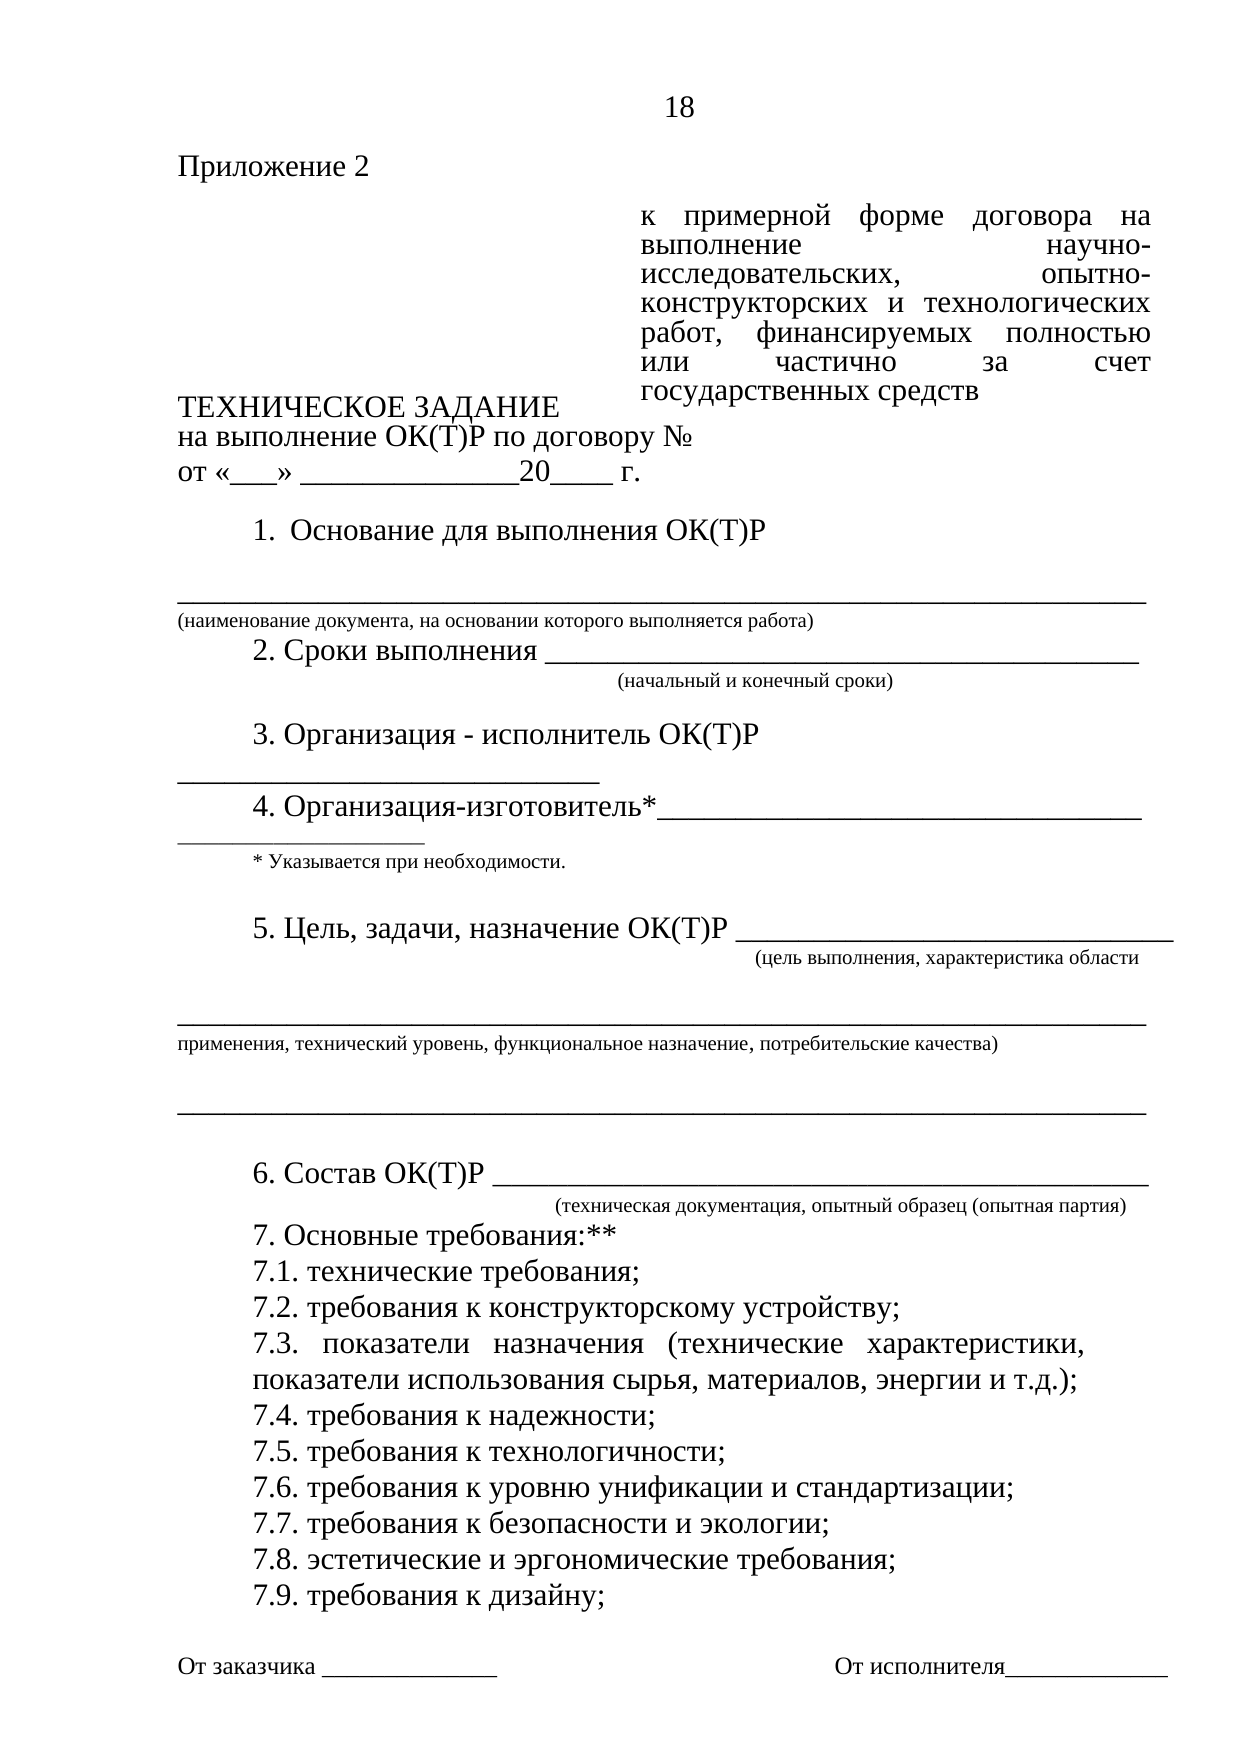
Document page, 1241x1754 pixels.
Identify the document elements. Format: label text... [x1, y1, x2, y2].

text 6. Состав ОК(Т)Р ___________________________________ [177, 1154, 1181, 1192]
text (техническая документация, опытный образец (опытная партия) [177, 1192, 1181, 1217]
text 7.6. требования к уровню унификации и стандартизации; [177, 1468, 1181, 1504]
text (цель выполнения, характеристика области [177, 945, 1181, 969]
text 7. Основные требования:** [177, 1217, 1181, 1252]
text применения, технический уровень, функциональное назначение, потребительские качества) [177, 1029, 1181, 1056]
text показатели использования сырья, материалов, энергии и т.д.); [177, 1360, 1181, 1396]
text __________________ [177, 823, 1181, 849]
text * Указывается при необходимости. [177, 849, 1181, 873]
text ТЕХНИЧЕСКОЕ ЗАДАНИЕ [177, 394, 1181, 423]
text 7.8. эстетические и эргономические требования; [177, 1540, 1181, 1576]
text 7.3. показатели назначения (технические характеристики, [177, 1324, 1181, 1360]
text 7.4. требования к надежности; [177, 1396, 1181, 1432]
text 5. Цель, задачи, назначение ОК(Т)Р ____________________________ [177, 909, 1181, 945]
text 7.9. требования к дизайну; [177, 1576, 1181, 1612]
text 2. Сроки выполнения ______________________________________ [177, 632, 1181, 667]
text ______________________________________________________________ [177, 572, 1181, 607]
text от «___» ______________20____ г. [177, 452, 1181, 488]
list Основание для выполнения ОК(Т)Р [252, 512, 1181, 547]
text на выполнение ОК(Т)Р по договору № [177, 423, 1181, 452]
table_header Приложение 2 к примерной форме договора на выполнение научно-исследовательских, опытно-конструкторских и технологических работ, финансируемых полностью или частично за счет государственных средств [629, 202, 1162, 406]
text 7.5. требования к технологичности; [177, 1432, 1181, 1468]
text 4. Организация-изготовитель*_______________________________ [177, 787, 1181, 823]
text ______________________________________________________________ [177, 1082, 1181, 1118]
text 7.7. требования к безопасности и экологии; [177, 1504, 1181, 1540]
text 3. Организация - исполнитель ОК(Т)Р ___________________________ [177, 716, 1181, 787]
text (начальный и конечный сроки) [177, 667, 1181, 692]
text 7.2. требования к конструкторскому устройству; [177, 1288, 1181, 1324]
text 7.1. технические требования; [177, 1252, 1181, 1288]
text (наименование документа, на основании которого выполняется работа) [177, 607, 1181, 632]
text ______________________________________________________________ [177, 993, 1181, 1029]
